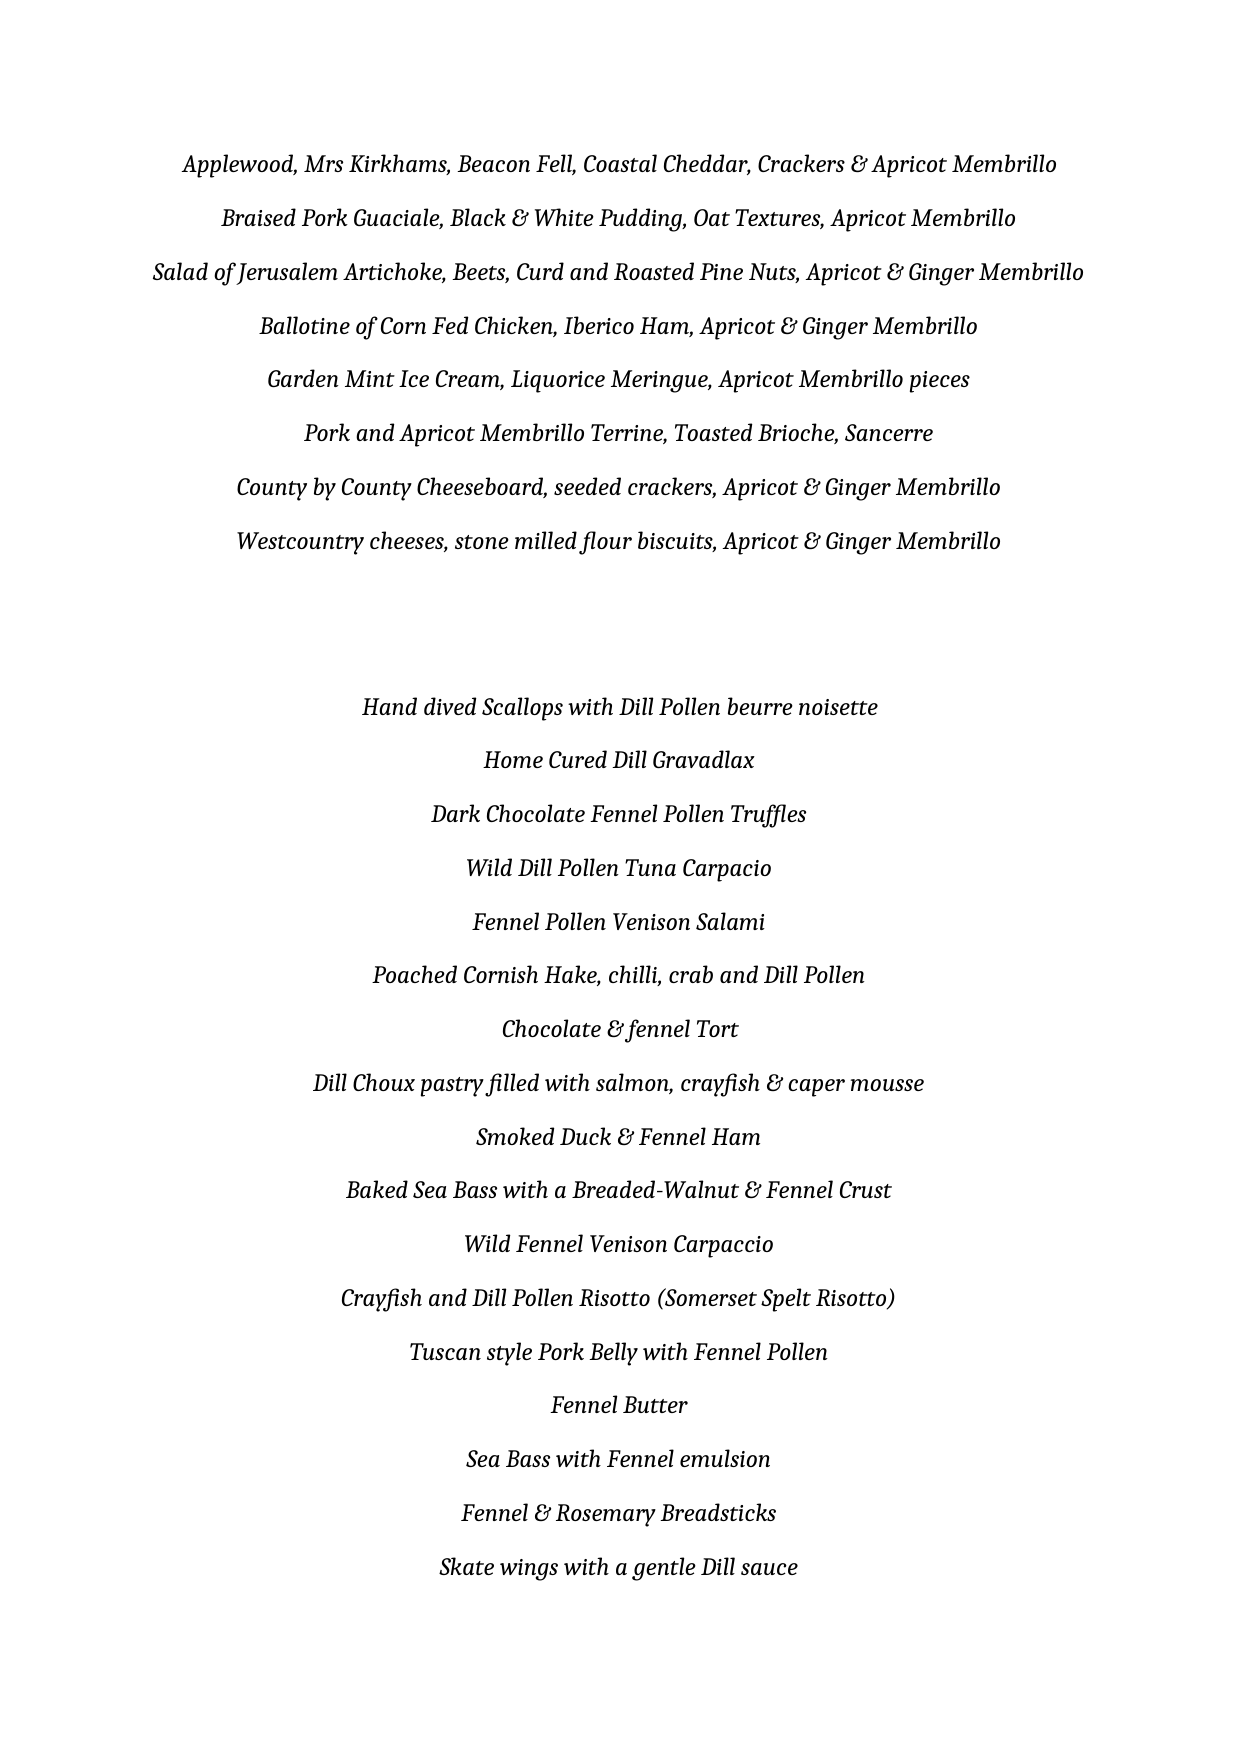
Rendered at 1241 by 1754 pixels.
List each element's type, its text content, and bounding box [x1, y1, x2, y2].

text Sea Bass with Fennel emulsion [150, 1445, 1090, 1474]
text Pork and Apricot Membrillo Terrine, Toasted Brioche, Sancerre [150, 419, 1090, 448]
text Fennel & Rosemary Breadsticks [150, 1499, 1090, 1528]
text Tuscan style Pork Belly with Fennel Pollen [150, 1338, 1090, 1366]
text County by County Cheeseboard, seeded crackers, Apricot & Ginger Membrillo [150, 473, 1090, 502]
text Hand dived Scallops with Dill Pollen beurre noisette [150, 693, 1090, 721]
text Applewood, Mrs Kirkhams, Beacon Fell, Coastal Cheddar, Crackers & Apricot Membrillo [150, 150, 1090, 179]
text Smoked Duck & Fennel Ham [150, 1123, 1090, 1151]
text Salad of Jerusalem Artichoke, Beets, Curd and Roasted Pine Nuts, Apricot & Ginger Membrillo [150, 258, 1090, 286]
text Skate wings with a gentle Dill sauce [150, 1553, 1090, 1581]
text Baked Sea Bass with a Breaded-Walnut & Fennel Crust [150, 1176, 1090, 1205]
text Ballotine of Corn Fed Chicken, Iberico Ham, Apricot & Ginger Membrillo [150, 312, 1090, 340]
text Fennel Pollen Venison Salami [150, 908, 1090, 936]
text Chocolate & fennel Tort [150, 1015, 1090, 1044]
text Poached Cornish Hake, chilli, crab and Dill Pollen [150, 961, 1090, 990]
text Wild Fennel Venison Carpaccio [150, 1230, 1090, 1259]
text Westcountry cheeses, stone milled flour biscuits, Apricot & Ginger Membrillo [150, 527, 1090, 556]
text Home Cured Dill Gravadlax [150, 746, 1090, 775]
text Garden Mint Ice Cream, Liquorice Meringue, Apricot Membrillo pieces [150, 365, 1090, 394]
text Wild Dill Pollen Tuna Carpacio [150, 854, 1090, 883]
text Braised Pork Guaciale, Black & White Pudding, Oat Textures, Apricot Membrillo [150, 204, 1090, 233]
text Crayfish and Dill Pollen Risotto (Somerset Spelt Risotto) [150, 1284, 1090, 1313]
text Dill Choux pastry filled with salmon, crayfish & caper mousse [150, 1069, 1090, 1098]
text Fennel Butter [150, 1391, 1090, 1420]
text Dark Chocolate Fennel Pollen Truffles [150, 800, 1090, 829]
